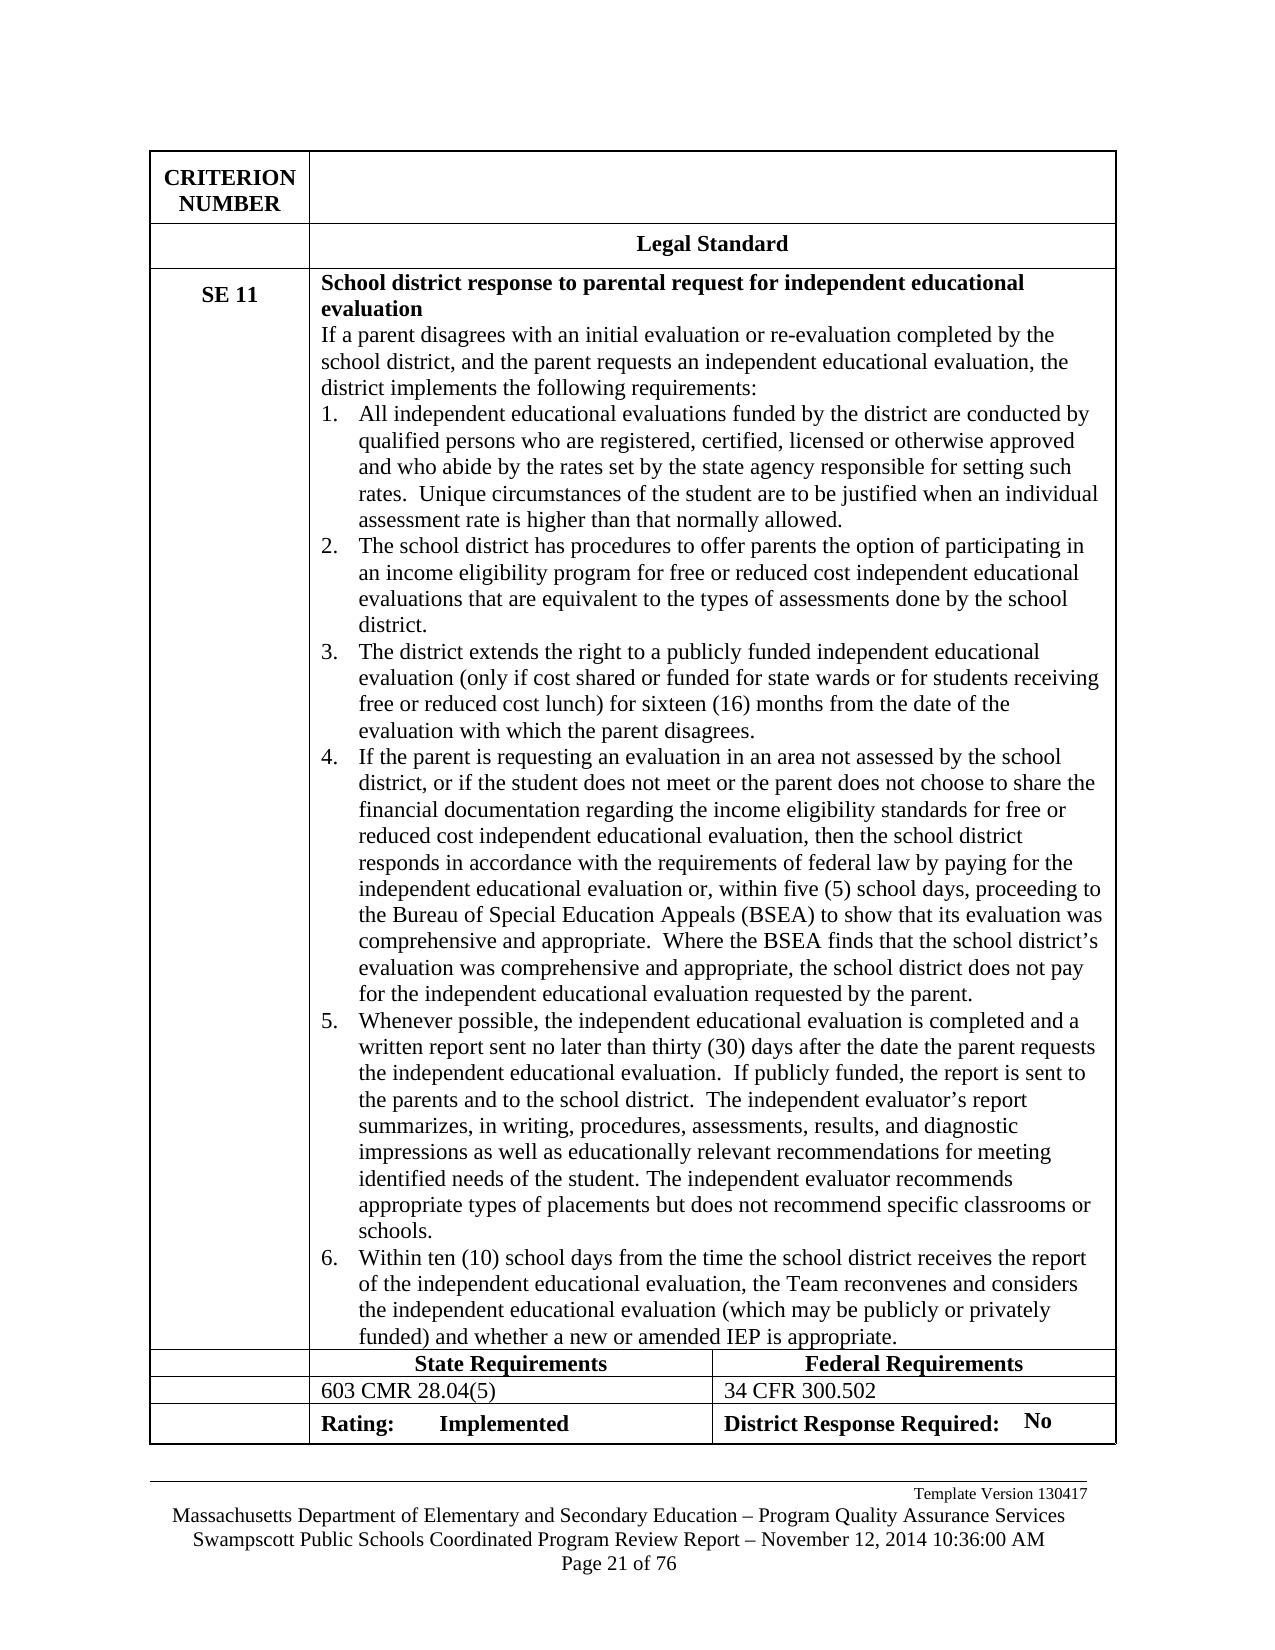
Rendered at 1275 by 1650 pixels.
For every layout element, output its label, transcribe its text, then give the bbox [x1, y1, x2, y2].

table_cell No [1013, 1404, 1115, 1443]
table_cell [151, 1350, 309, 1376]
table_cell District Response Required: [713, 1404, 1012, 1443]
table_header [310, 152, 1115, 223]
table_cell [151, 224, 309, 268]
table_cell 34 CFR 300.502 [713, 1377, 1115, 1403]
table_cell Federal Requirements [713, 1350, 1115, 1376]
table_cell SE 11 [151, 269, 309, 1349]
table_cell 603 CMR 28.04(5) [310, 1377, 712, 1403]
table_cell Rating: [310, 1404, 422, 1443]
table_cell [151, 1377, 309, 1403]
table_cell State Requirements [310, 1350, 712, 1376]
table_cell School district response to parental request for independent educational evaluation If a parent disagrees with an initial evaluation or re-evaluation completed by the school district, and the parent requests an independent educational evaluation, the district implements the following requirements: All independent educational evaluations funded by the district are conducted by qualified persons who are registered, certified, licensed or otherwise approved and who abide by the rates set by the state agency responsible for setting such rates. Unique circumstances of the student are to be justified when an individual assessment rate is higher than that normally allowed. The school district has procedures to offer parents the option of participating in an income eligibility program for free or reduced cost independent educational evaluations that are equivalent to the types of assessments done by the school district. The district extends the right to a publicly funded independent educational evaluation (only if cost shared or funded for state wards or for students receiving free or reduced cost lunch) for sixteen (16) months from the date of the evaluation with which the parent disagrees. If the parent is requesting an evaluation in an area not assessed by the school district, or if the student does not meet or the parent does not choose to share the financial documentation regarding the income eligibility standards for free or reduced cost independent educational evaluation, then the school district responds in accordance with the requirements of federal law by paying for the independent educational evaluation or, within five (5) school days, proceeding to the Bureau of Special Education Appeals (BSEA) to show that its evaluation was comprehensive and appropriate. Where the BSEA finds that the school district’s evaluation was comprehensive and appropriate, the school district does not pay for the independent educational evaluation requested by the parent. Whenever possible, the independent educational evaluation is completed and a written report sent no later than thirty (30) days after the date the parent requests the independent educational evaluation. If publicly funded, the report is sent to the parents and to the school district. The independent evaluator’s report summarizes, in writing, procedures, assessments, results, and diagnostic impressions as well as educationally relevant recommendations for meeting identified needs of the student. The independent evaluator recommends appropriate types of placements but does not recommend specific classrooms or schools. Within ten (10) school days from the time the school district receives the report of the independent educational evaluation, the Team reconvenes and considers the independent educational evaluation (which may be publicly or privately funded) and whether a new or amended IEP is appropriate. [310, 269, 1115, 1349]
table_cell Legal Standard [310, 224, 1115, 268]
table_cell [151, 1404, 309, 1443]
table_cell Implemented [422, 1404, 712, 1443]
table_header CRITERION NUMBER [151, 152, 309, 223]
